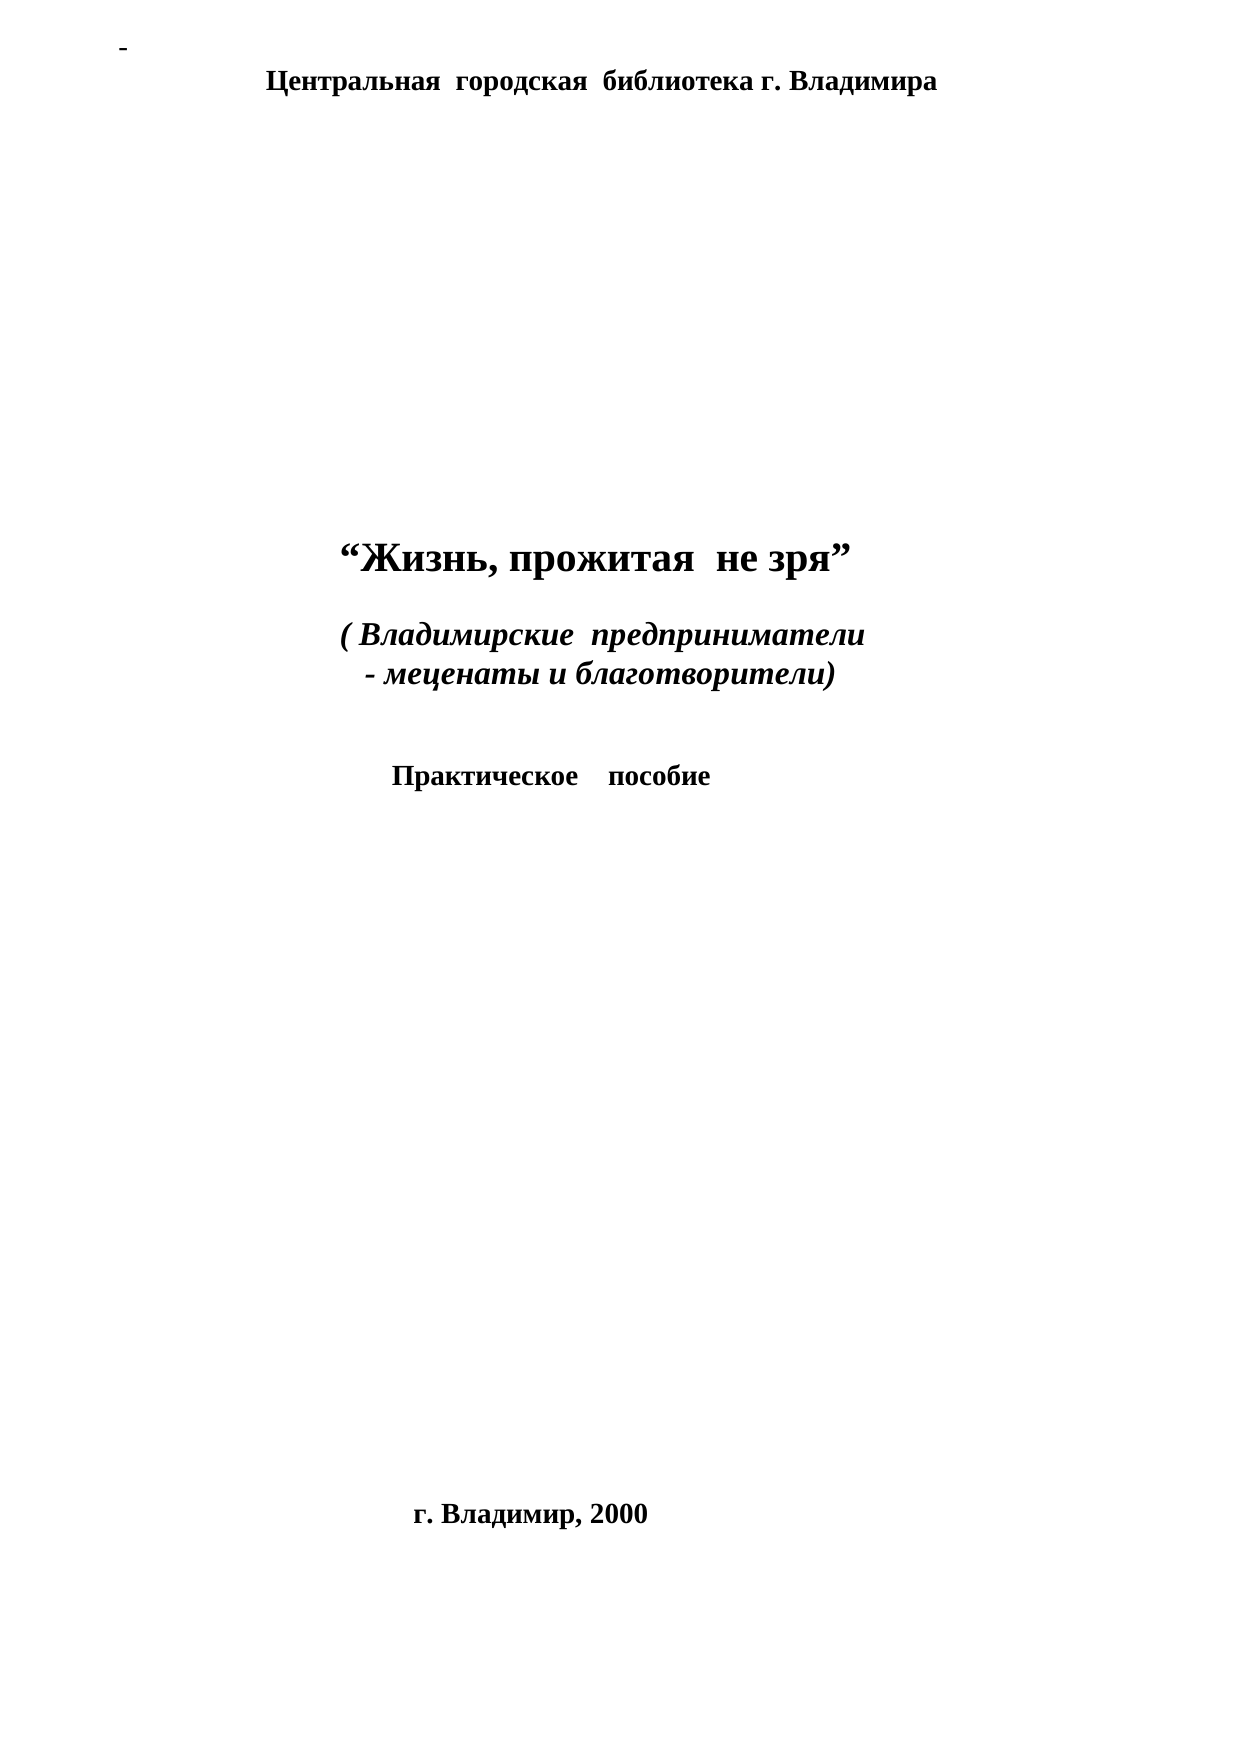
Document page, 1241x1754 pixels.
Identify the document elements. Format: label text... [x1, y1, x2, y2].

text - меценаты и благотворители) [118, 653, 1152, 691]
text “Жизнь, прожитая не зря” [118, 533, 1152, 581]
text г. Владимир, 2000 [118, 1496, 1152, 1530]
text - [118, 29, 1152, 63]
text Практическое пособие [118, 758, 1152, 792]
text Центральная городская библиотека г. Владимира [118, 63, 1152, 97]
text ( Владимирские предприниматели [118, 614, 1152, 653]
